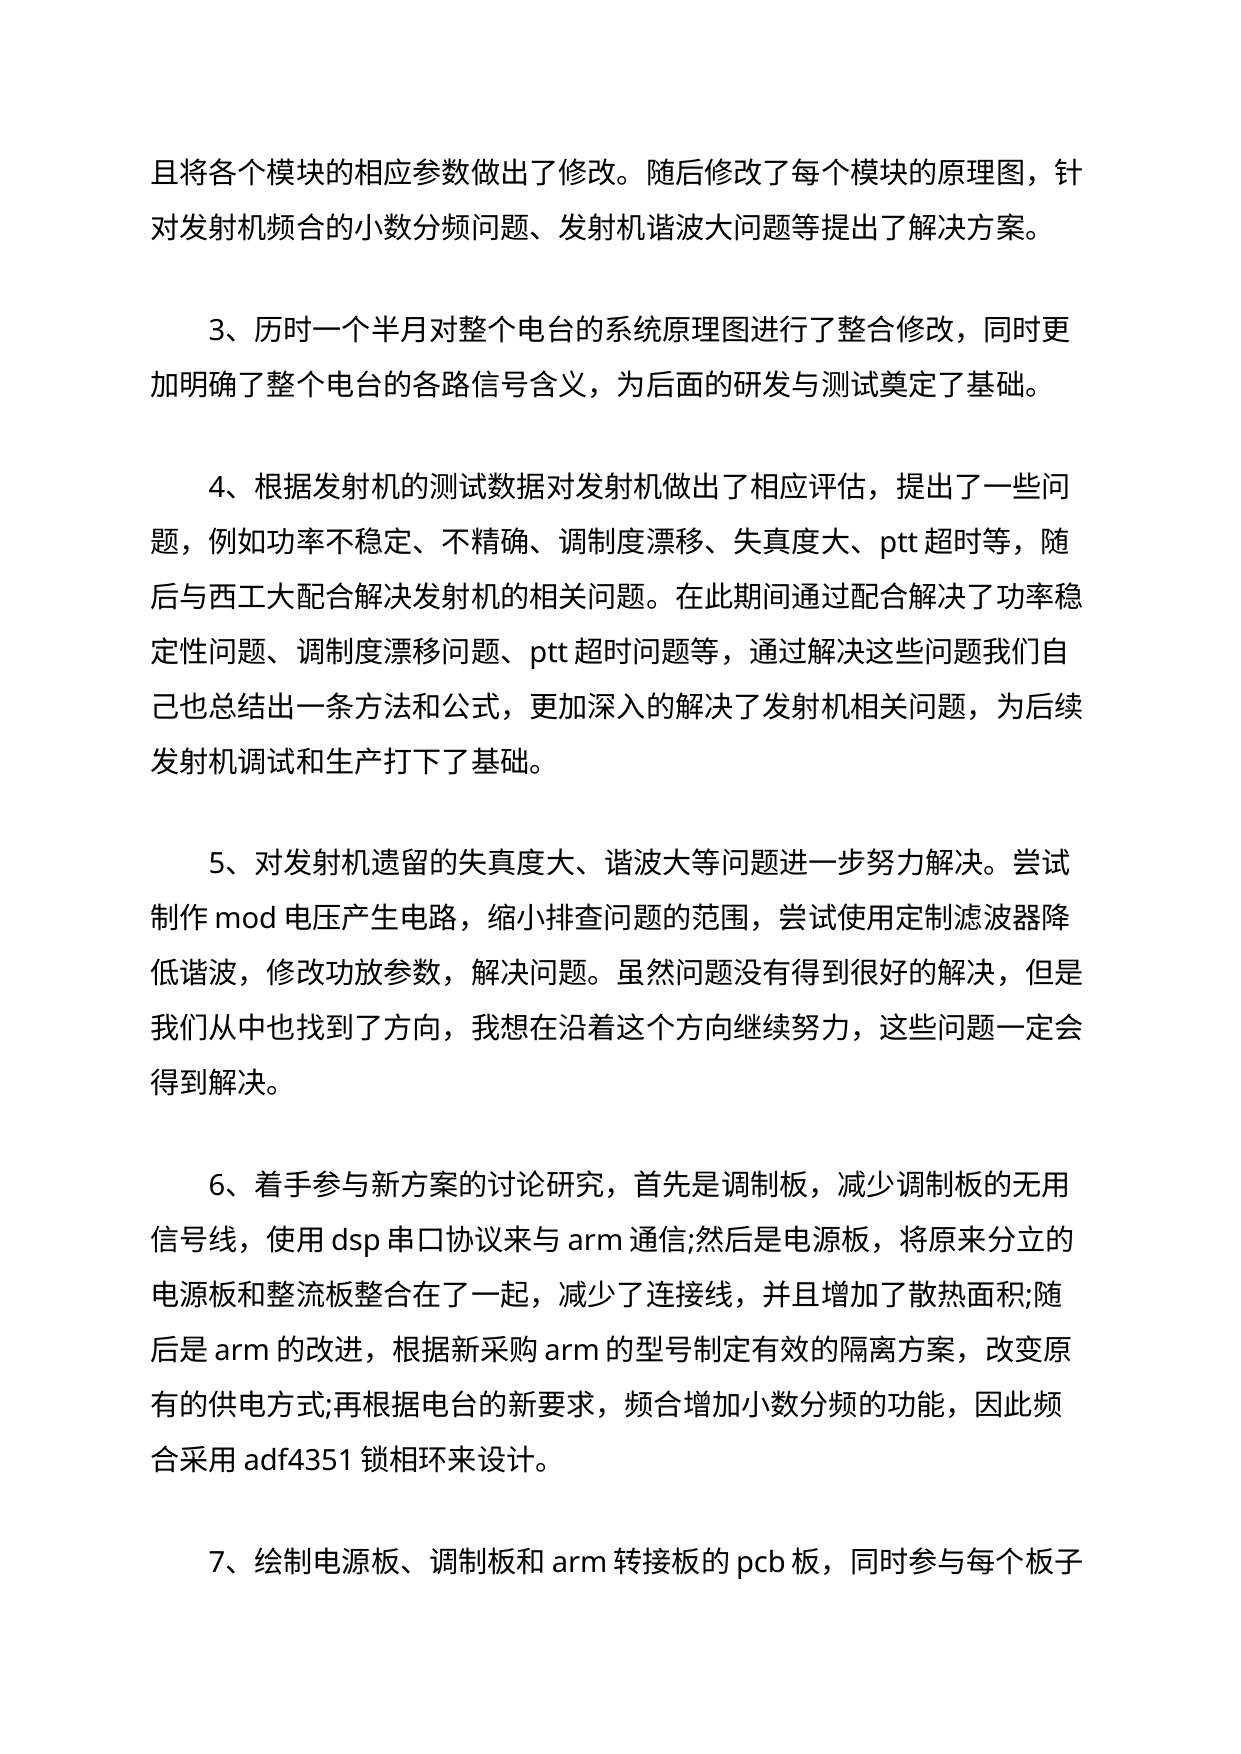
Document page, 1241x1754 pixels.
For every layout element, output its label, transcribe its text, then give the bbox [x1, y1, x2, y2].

text 6、着手参与新方案的讨论研究，首先是调制板，减少调制板的无用信号线，使用dsp串口协议来与arm通信;然后是电源板，将原来分立的电源板和整流板整合在了一起，减少了连接线，并且增加了散热面积;随后是arm的改进，根据新采购arm的型号制定有效的隔离方案，改变原有的供电方式;再根据电台的新要求，频合增加小数分频的功能，因此频合采用adf4351锁相环来设计。 [150, 1162, 1090, 1479]
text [150, 1538, 1090, 1581]
text 4、根据发射机的测试数据对发射机做出了相应评估，提出了一些问题，例如功率不稳定、不精确、调制度漂移、失真度大、ptt超时等，随后与西工大配合解决发射机的相关问题。在此期间通过配合解决了功率稳定性问题、调制度漂移问题、ptt超时问题等，通过解决这些问题我们自己也总结出一条方法和公式，更加深入的解决了发射机相关问题，为后续发射机调试和生产打下了基础。 [150, 463, 1090, 781]
text 3、历时一个半月对整个电台的系统原理图进行了整合修改，同时更加明确了整个电台的各路信号含义，为后面的研发与测试奠定了基础。 [150, 307, 1090, 404]
text 5、对发射机遗留的失真度大、谐波大等问题进一步努力解决。尝试制作mod电压产生电路，缩小排查问题的范围，尝试使用定制滤波器降低谐波，修改功放参数，解决问题。虽然问题没有得到很好的解决，但是我们从中也找到了方向，我想在沿着这个方向继续努力，这些问题一定会得到解决。 [150, 840, 1090, 1102]
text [150, 150, 1090, 247]
